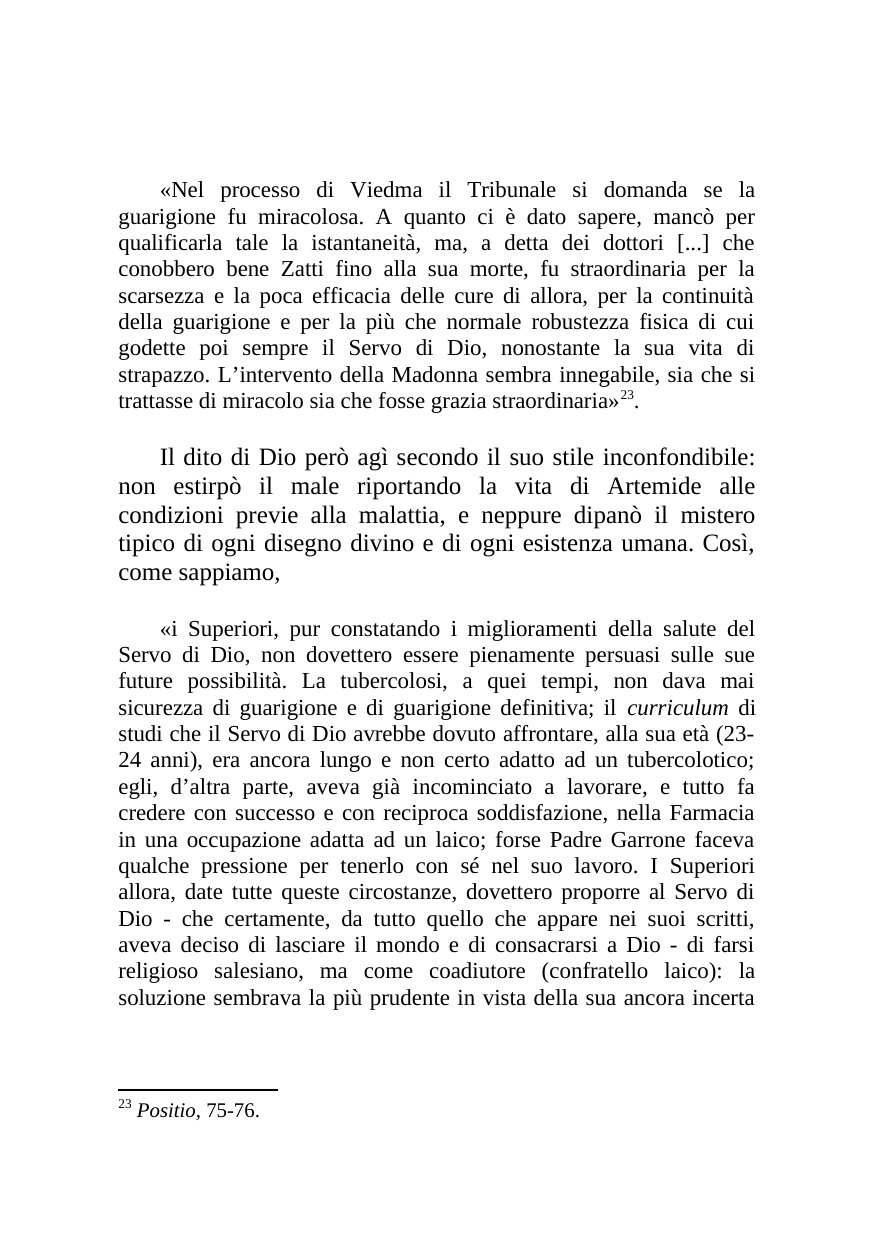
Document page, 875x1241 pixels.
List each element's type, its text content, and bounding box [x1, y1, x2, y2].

text Il dito di Dio però agì secondo il suo stile inconfondibile: non estirpò il male riportando la vita di Artemide alle condizioni previe alla malattia, e neppure dipanò il mistero tipico di ogni disegno divino e di ogni esistenza umana. Così, come sappiamo, [118, 442, 756, 586]
text «Nel processo di Viedma il Tribunale si domanda se la guarigione fu miracolosa. A quanto ci è dato sapere, mancò per qualificarla tale la istantaneità, ma, a detta dei dottori [...] che conobbero bene Zatti fino alla sua morte, fu straordinaria per la scarsezza e la poca efficacia delle cure di allora, per la continuità della guarigione e per la più che normale robustezza fisica di cui godette poi sempre il Servo di Dio, nonostante la sua vita di strapazzo. L’intervento della Madonna sembra innegabile, sia che si trattasse di miracolo sia che fosse grazia straordinaria». [118, 176, 756, 413]
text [118, 615, 756, 1010]
